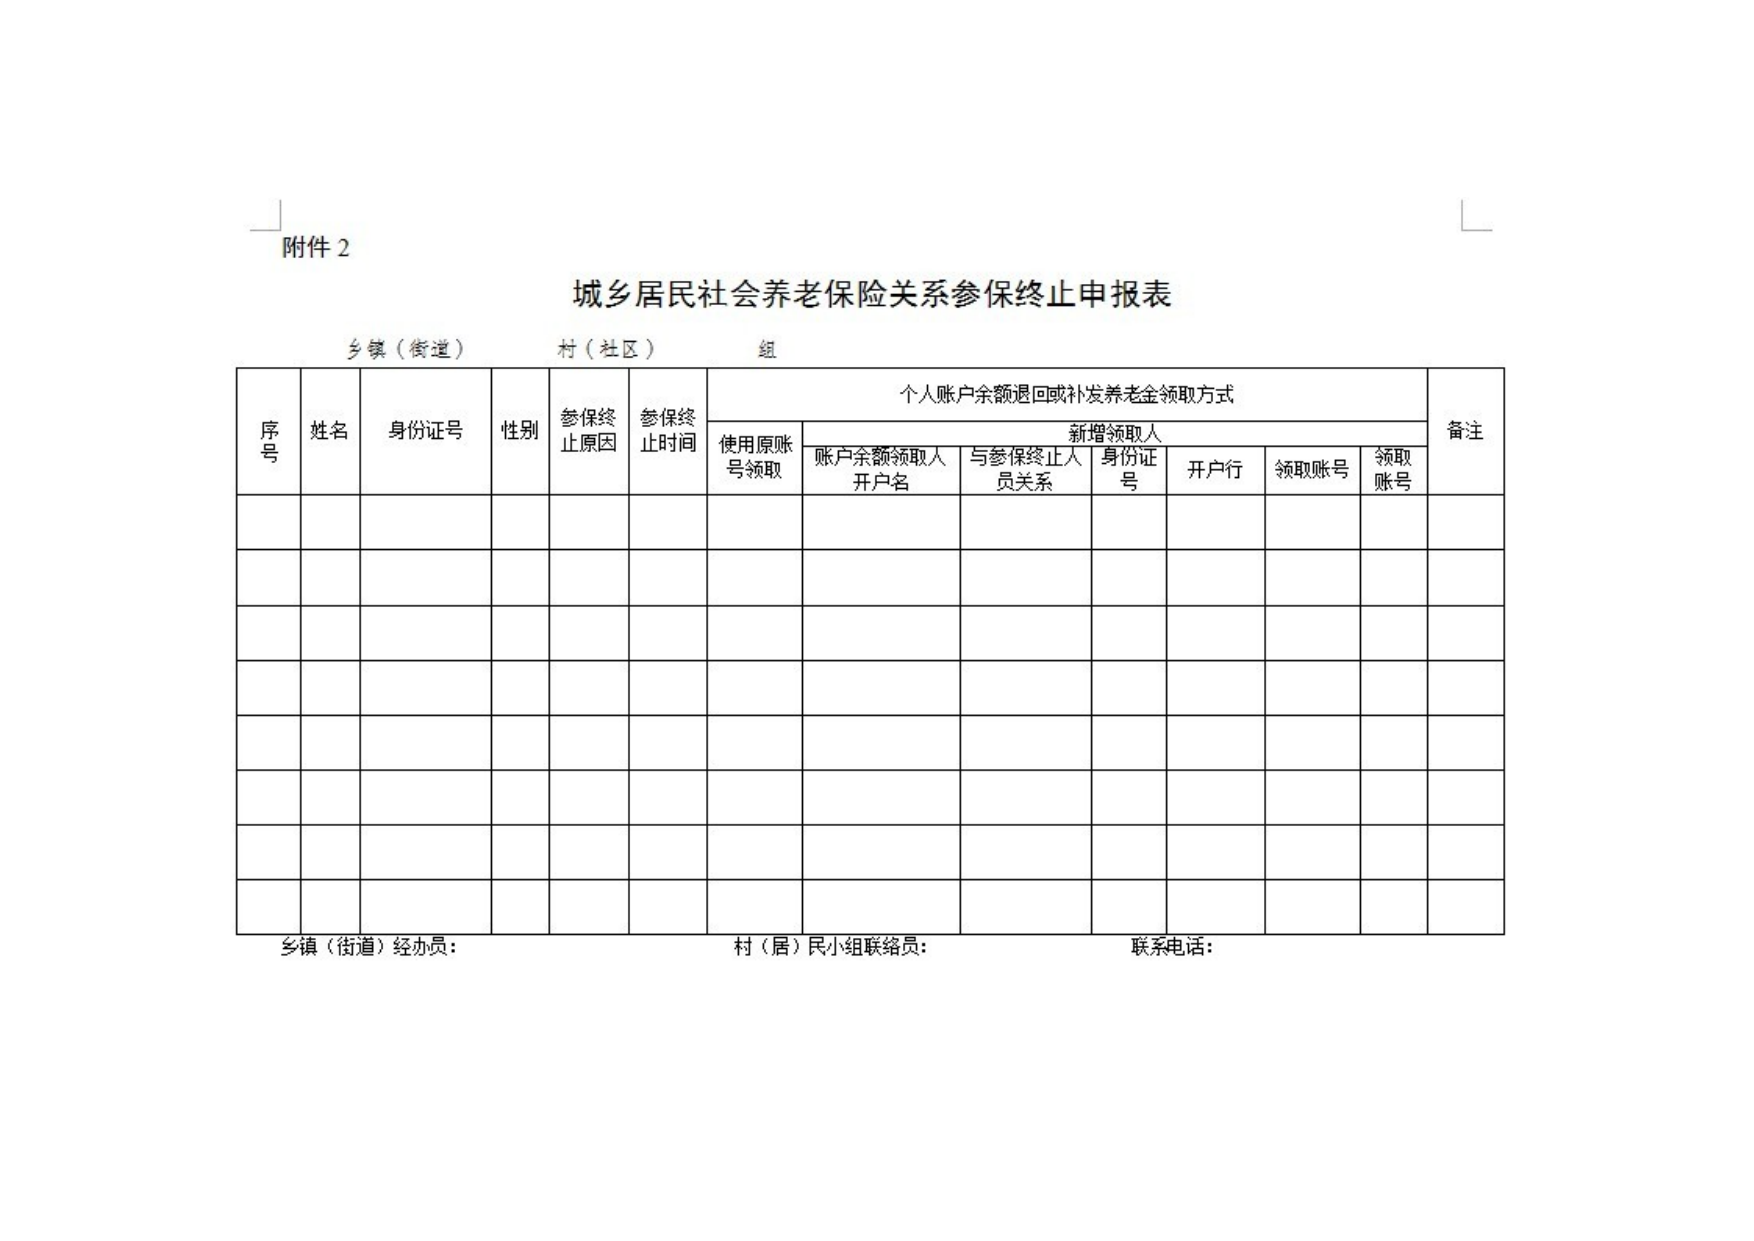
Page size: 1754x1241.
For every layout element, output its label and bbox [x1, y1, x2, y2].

picture [194, 197, 1560, 1045]
table_header [174, 198, 1580, 1053]
